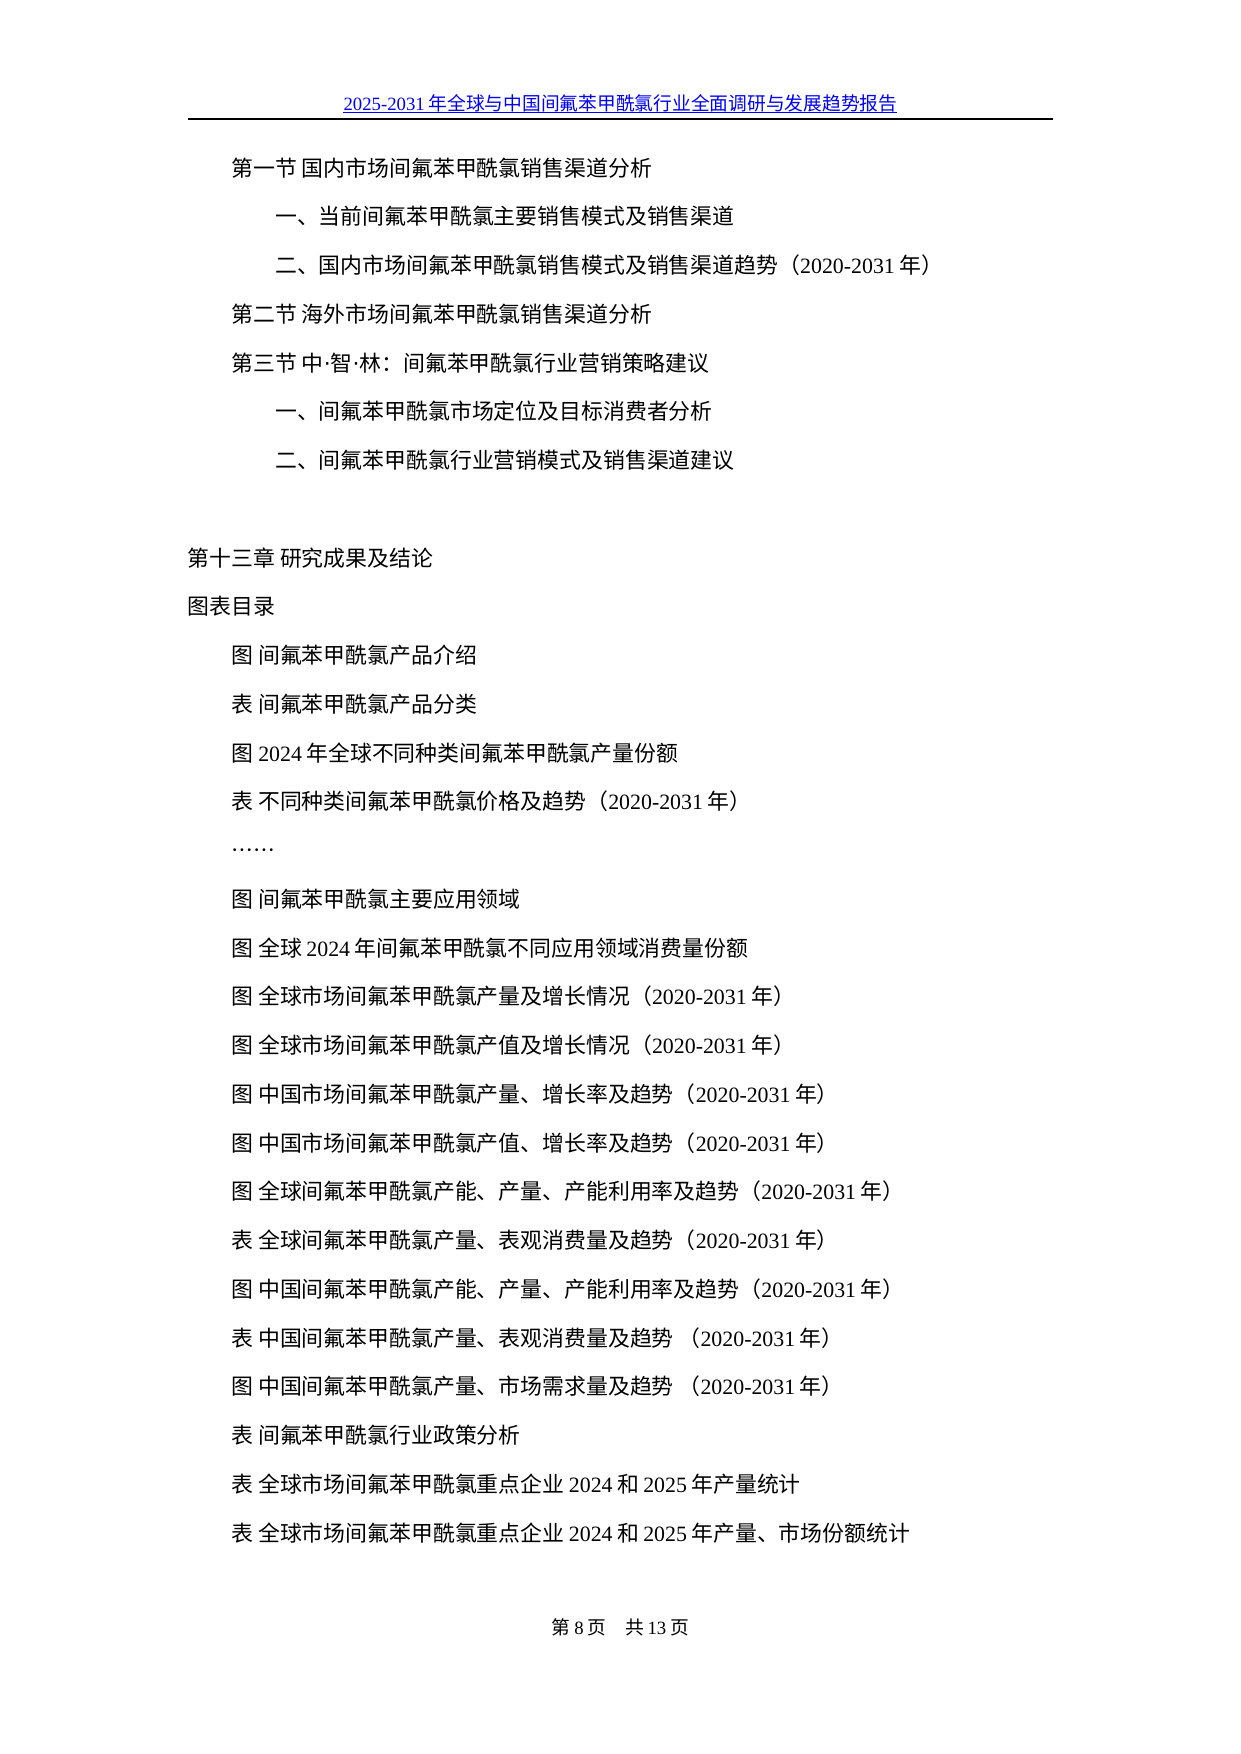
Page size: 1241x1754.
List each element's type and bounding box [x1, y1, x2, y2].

text [187, 150, 1053, 1548]
